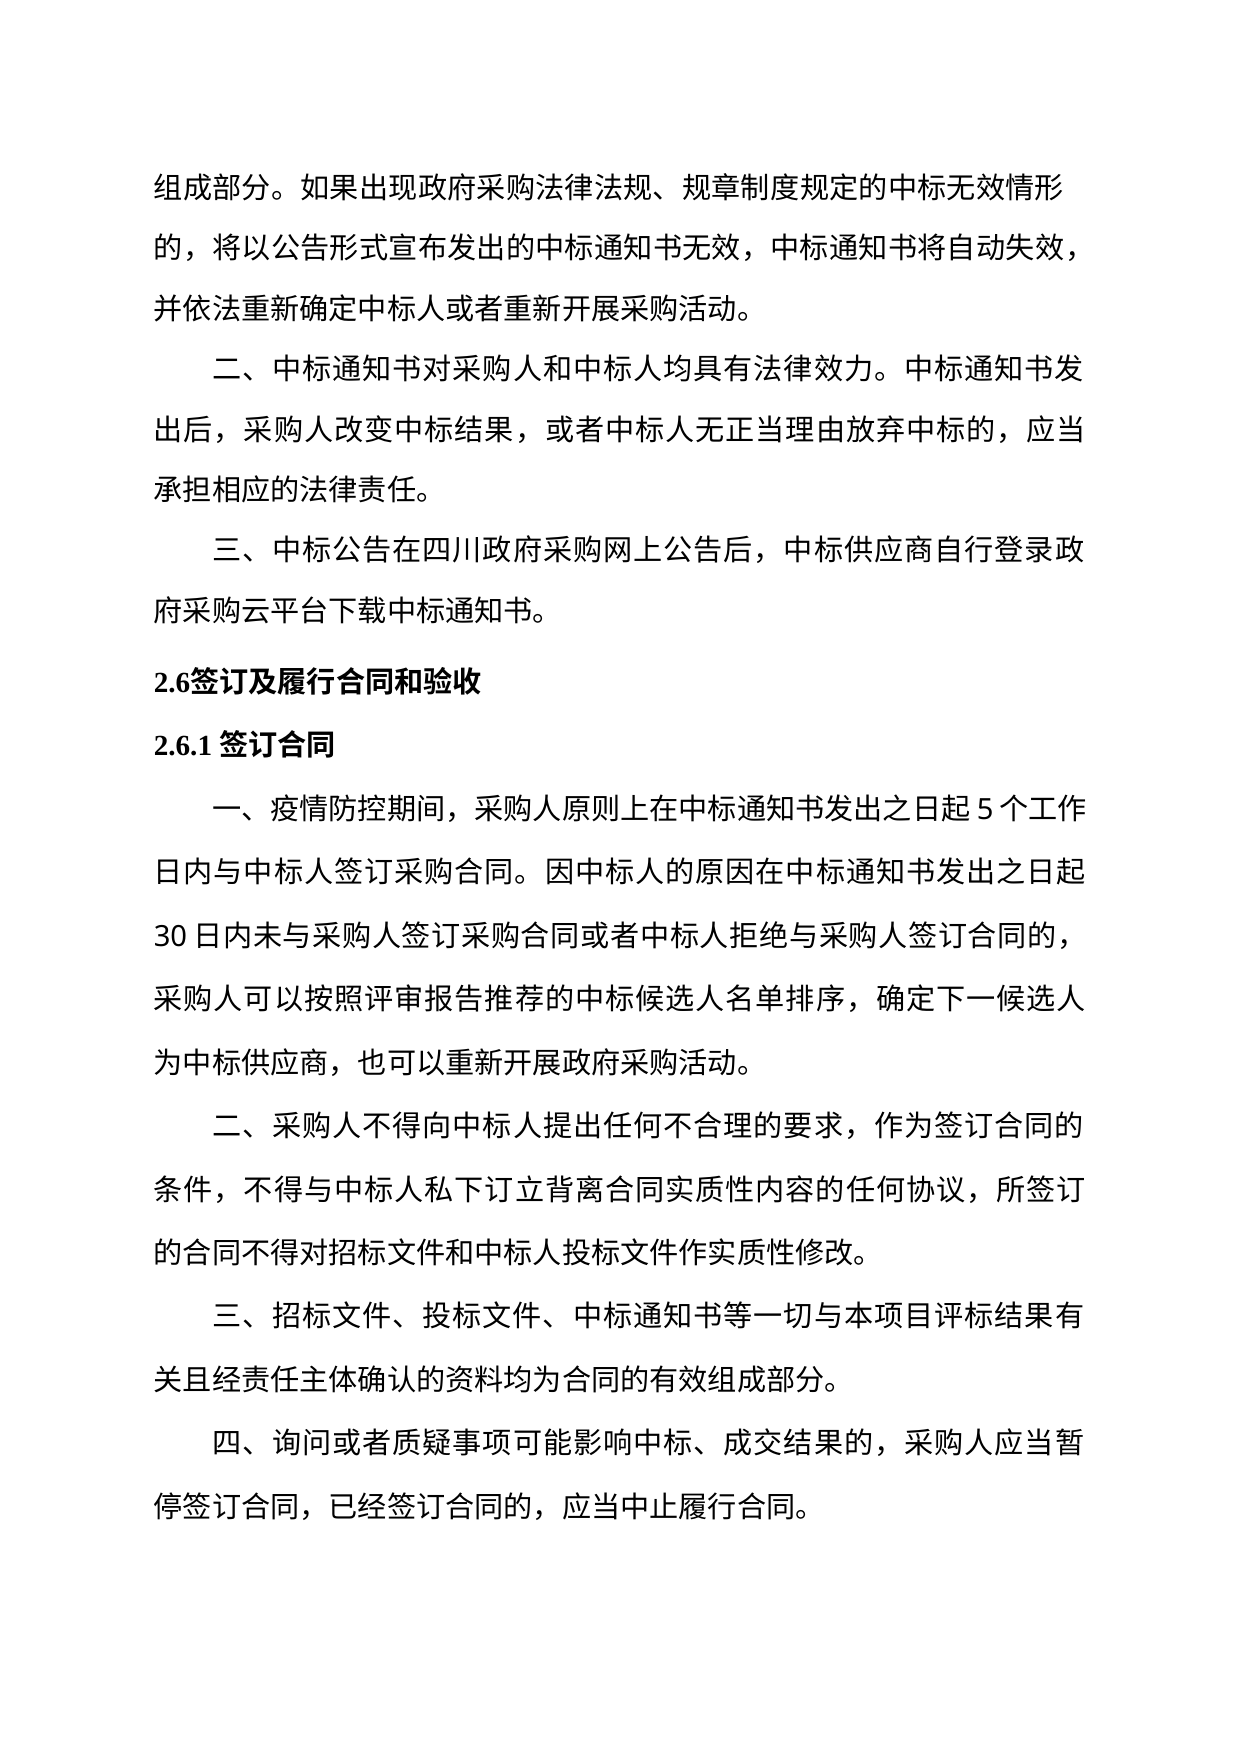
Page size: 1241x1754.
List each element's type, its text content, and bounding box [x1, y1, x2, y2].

text 二、中标通知书对采购人和中标人均具有法律效力。中标通知书发出后，采购人改变中标结果，或者中标人无正当理由放弃中标的，应当承担相应的法律责任。 [153, 331, 1087, 512]
list 签订合同 [153, 722, 1087, 764]
list 签订及履行合同和验收 [153, 658, 1087, 701]
text 一、疫情防控期间，采购人原则上在中标通知书发出之日起5个工作日内与中标人签订采购合同。因中标人的原因在中标通知书发出之日起30日内未与采购人签订采购合同或者中标人拒绝与采购人签订合同的，采购人可以按照评审报告推荐的中标候选人名单排序，确定下一候选人为中标供应商，也可以重新开展政府采购活动。 [153, 785, 1087, 1081]
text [153, 150, 1065, 331]
text 三、中标公告在四川政府采购网上公告后，中标供应商自行登录政府采购云平台下载中标通知书。 [153, 512, 1087, 633]
text 三、招标文件、投标文件、中标通知书等一切与本项目评标结果有关且经责任主体确认的资料均为合同的有效组成部分。 [153, 1293, 1087, 1399]
text 四、询问或者质疑事项可能影响中标、成交结果的，采购人应当暂停签订合同，已经签订合同的，应当中止履行合同。 [153, 1420, 1087, 1526]
text 二、采购人不得向中标人提出任何不合理的要求，作为签订合同的条件，不得与中标人私下订立背离合同实质性内容的任何协议，所签订的合同不得对招标文件和中标人投标文件作实质性修改。 [153, 1103, 1087, 1272]
